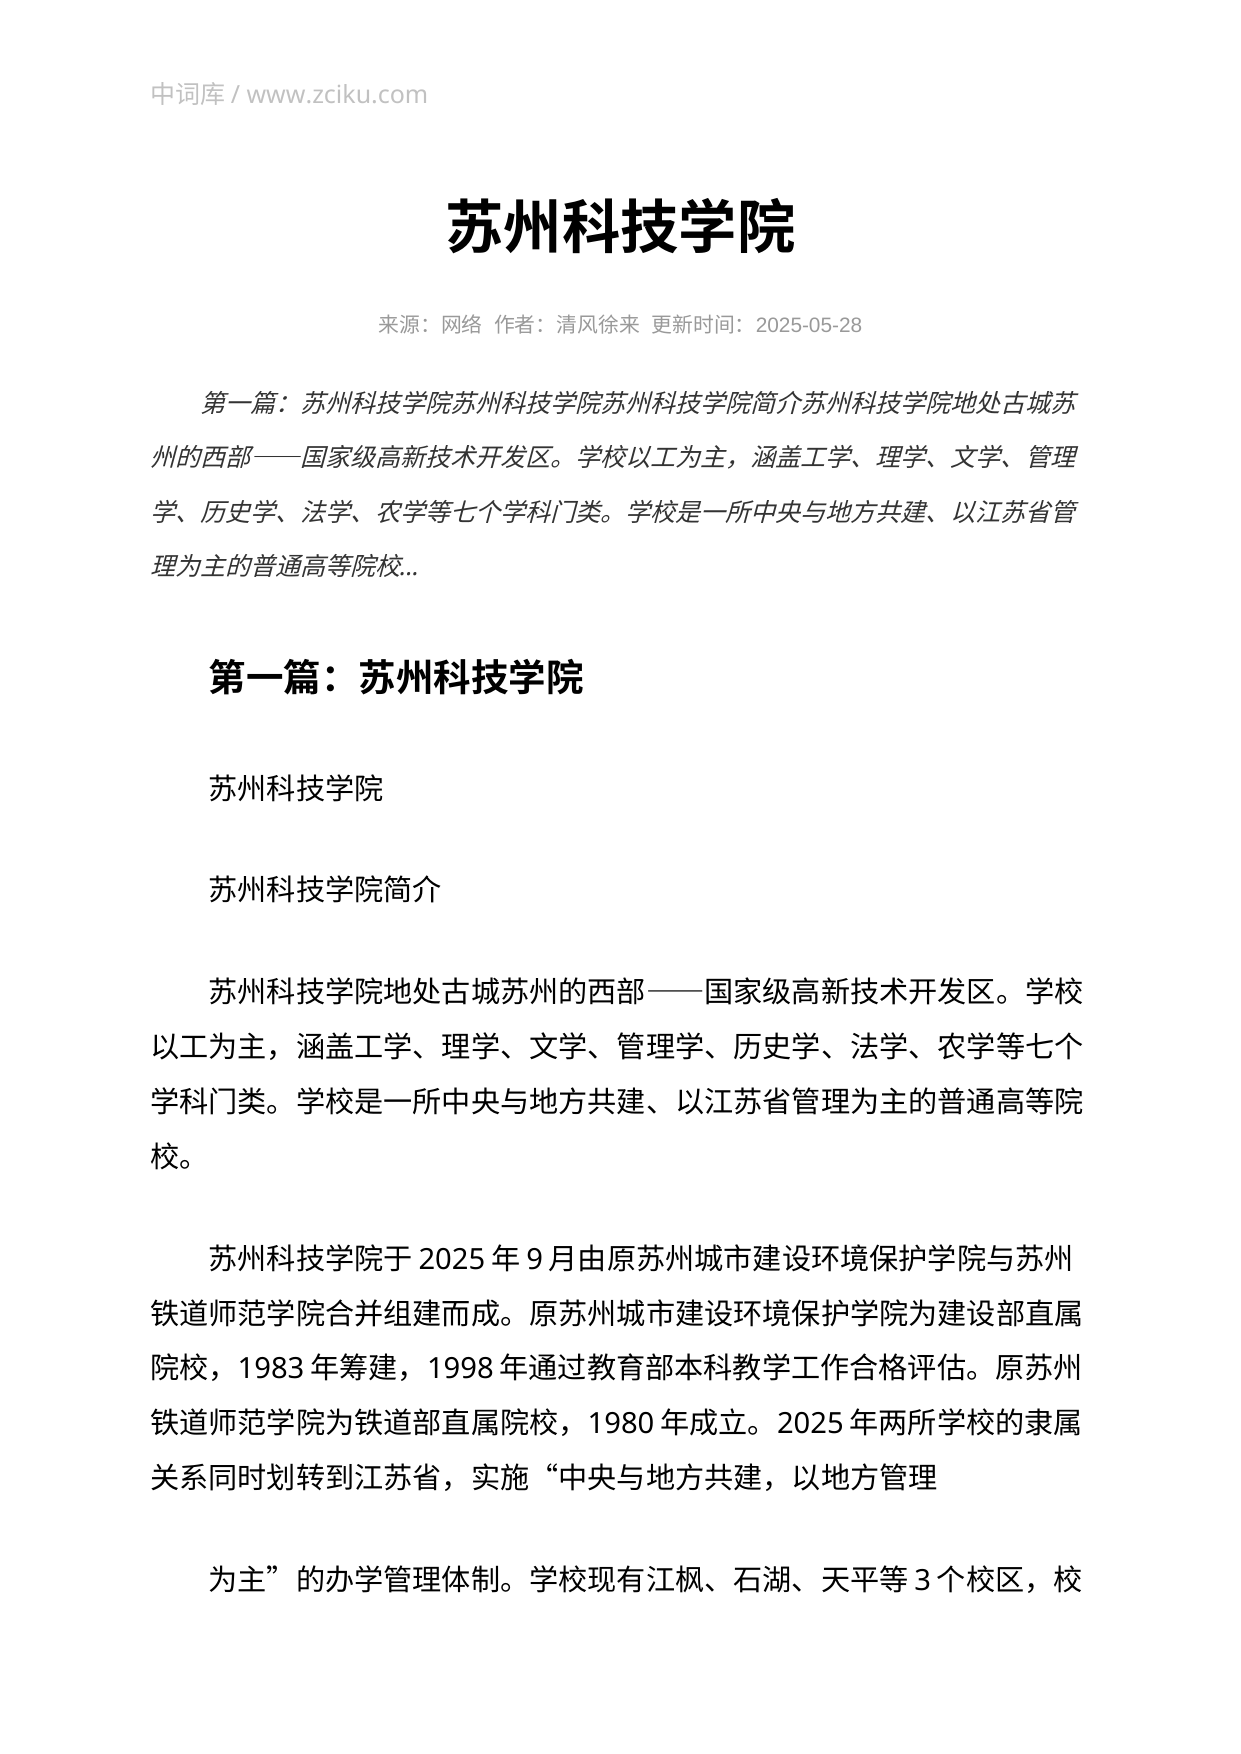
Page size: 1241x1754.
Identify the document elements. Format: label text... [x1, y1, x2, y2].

text 来源：网络 作者：清风徐来 更新时间：2025-05-28 [150, 313, 1090, 337]
text 第一篇：苏州科技学院 [150, 648, 1090, 702]
text 苏州科技学院 [150, 765, 1090, 807]
text 第一篇：苏州科技学院苏州科技学院苏州科技学院简介苏州科技学院地处古城苏州的西部——国家级高新技术开发区。学校以工为主，涵盖工学、理学、文学、管理学、历史学、法学、农学等七个学科门类。学校是一所中央与地方共建、以江苏省管理为主的普通高等院校... [150, 383, 1090, 583]
text 苏州科技学院地处古城苏州的西部——国家级高新技术开发区。学校以工为主，涵盖工学、理学、文学、管理学、历史学、法学、农学等七个学科门类。学校是一所中央与地方共建、以江苏省管理为主的普通高等院校。 [150, 969, 1090, 1176]
subtitle 苏州科技学院 [150, 181, 1090, 266]
text 苏州科技学院简介 [150, 867, 1090, 909]
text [150, 1557, 1090, 1599]
text 苏州科技学院于2025年9月由原苏州城市建设环境保护学院与苏州铁道师范学院合并组建而成。原苏州城市建设环境保护学院为建设部直属院校，1983年筹建，1998年通过教育部本科教学工作合格评估。原苏州铁道师范学院为铁道部直属院校，1980年成立。2025年两所学校的隶属关系同时划转到江苏省，实施“中央与地方共建，以地方管理 [150, 1235, 1090, 1497]
